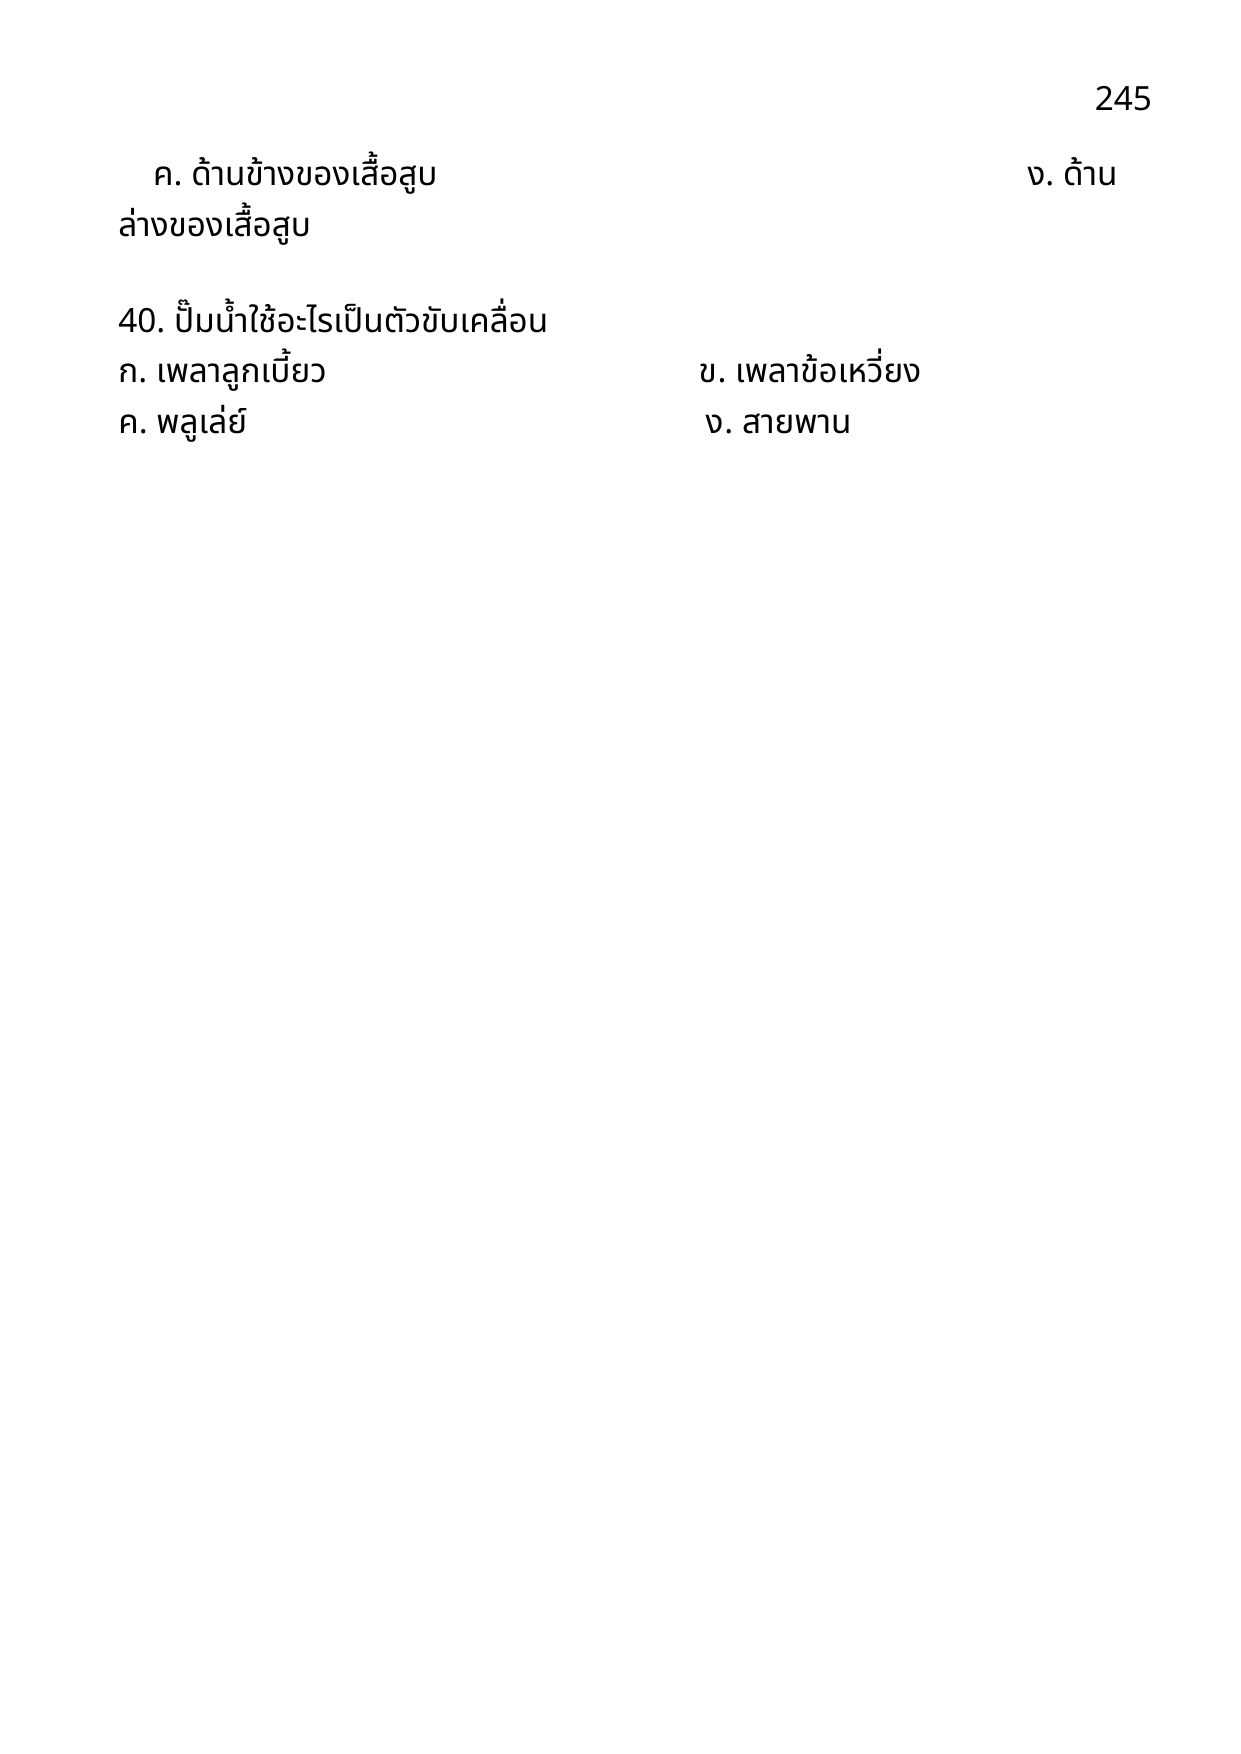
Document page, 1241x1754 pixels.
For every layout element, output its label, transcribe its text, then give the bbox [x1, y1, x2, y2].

text ค. พลูเล่ย์ ง. สายพาน [118, 398, 1152, 448]
text 40. ปั๊มน้ำใช้อะไรเป็นตัวขับเคลื่อน [118, 296, 1152, 347]
text ก. เพลาลูกเบี้ยว ข. เพลาข้อเหวี่ยง [118, 347, 1152, 398]
text ค. ด้านข้างของเสื้อสูบ ง. ด้านล่างของเสื้อสูบ [118, 150, 1152, 251]
